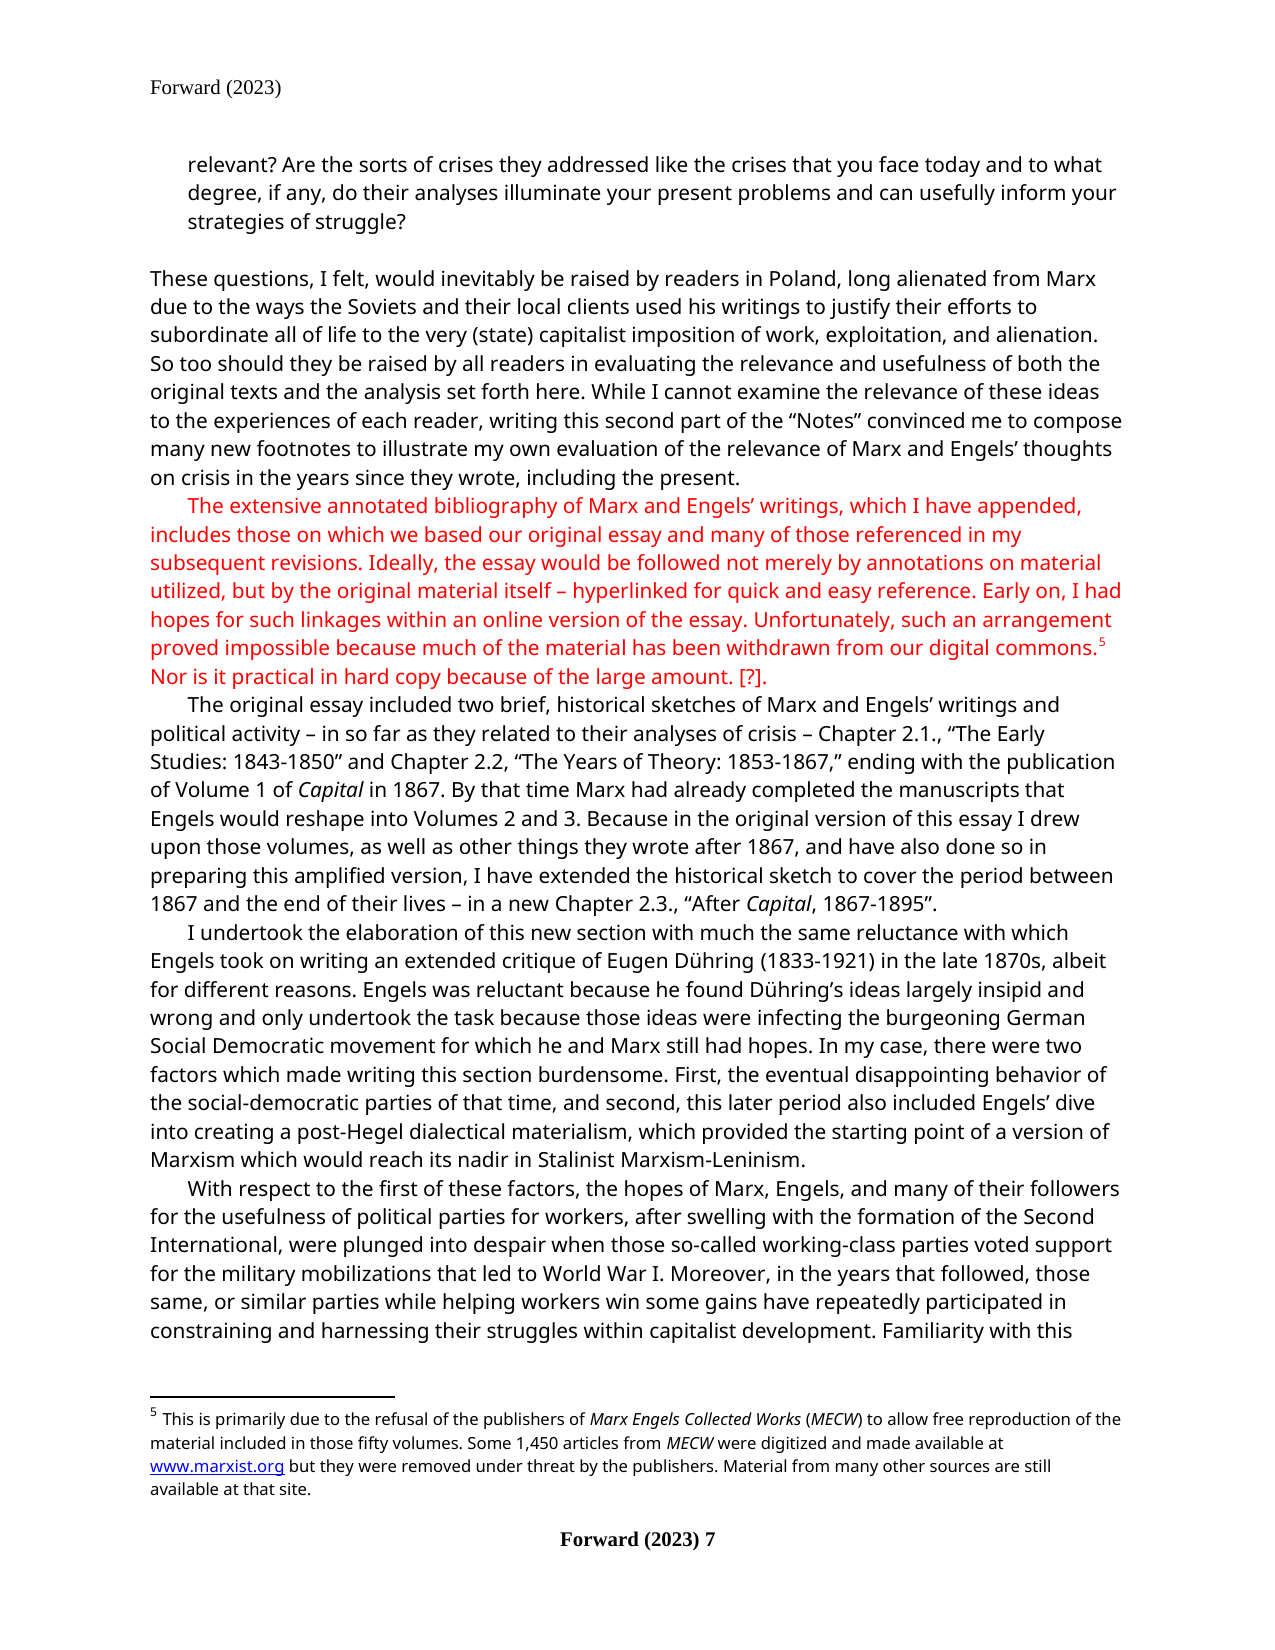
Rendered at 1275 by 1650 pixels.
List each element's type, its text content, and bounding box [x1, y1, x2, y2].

text I undertook the elaboration of this new section with much the same reluctance with which Engels took on writing an extended critique of Eugen Dühring (1833-1921) in the late 1870s, albeit for different reasons. Engels was reluctant because he found Dühring’s ideas largely insipid and wrong and only undertook the task because those ideas were infecting the burgeoning German Social Democratic movement for which he and Marx still had hopes. In my case, there were two factors which made writing this section burdensome. First, the eventual disappointing behavior of the social-democratic parties of that time, and second, this later period also included Engels’ dive into creating a post-Hegel dialectical materialism, which provided the starting point of a version of Marxism which would reach its nadir in Stalinist Marxism-Leninism. [150, 918, 1125, 1174]
text The extensive annotated bibliography of Marx and Engels’ writings, which I have appended, includes those on which we based our original essay and many of those referenced in my subsequent revisions. Ideally, the essay would be followed not merely by annotations on material utilized, but by the original material itself – hyperlinked for quick and easy reference. Early on, I had hopes for such linkages within an online version of the essay. Unfortunately, such an arrangement proved impossible because much of the material has been withdrawn from our digital commons. Nor is it practical in hard copy because of the large amount. [?]. [150, 491, 1125, 690]
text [150, 1174, 1125, 1344]
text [187, 150, 1125, 235]
text These questions, I felt, would inevitably be raised by readers in Poland, long alienated from Marx due to the ways the Soviets and their local clients used his writings to justify their efforts to subordinate all of life to the very (state) capitalist imposition of work, exploitation, and alienation. So too should they be raised by all readers in evaluating the relevance and usefulness of both the original texts and the analysis set forth here. While I cannot examine the relevance of these ideas to the experiences of each reader, writing this second part of the “Notes” convinced me to compose many new footnotes to illustrate my own evaluation of the relevance of Marx and Engels’ thoughts on crisis in the years since they wrote, including the present. [150, 264, 1125, 491]
text The original essay included two brief, historical sketches of Marx and Engels’ writings and political activity – in so far as they related to their analyses of crisis – Chapter 2.1., “The Early Studies: 1843-1850” and Chapter 2.2, “The Years of Theory: 1853-1867,” ending with the publication of Volume 1 of Capital in 1867. By that time Marx had already completed the manuscripts that Engels would reshape into Volumes 2 and 3. Because in the original version of this essay I drew upon those volumes, as well as other things they wrote after 1867, and have also done so in preparing this amplified version, I have extended the historical sketch to cover the period between 1867 and the end of their lives – in a new Chapter 2.3., “After Capital, 1867-1895”. [150, 690, 1125, 918]
